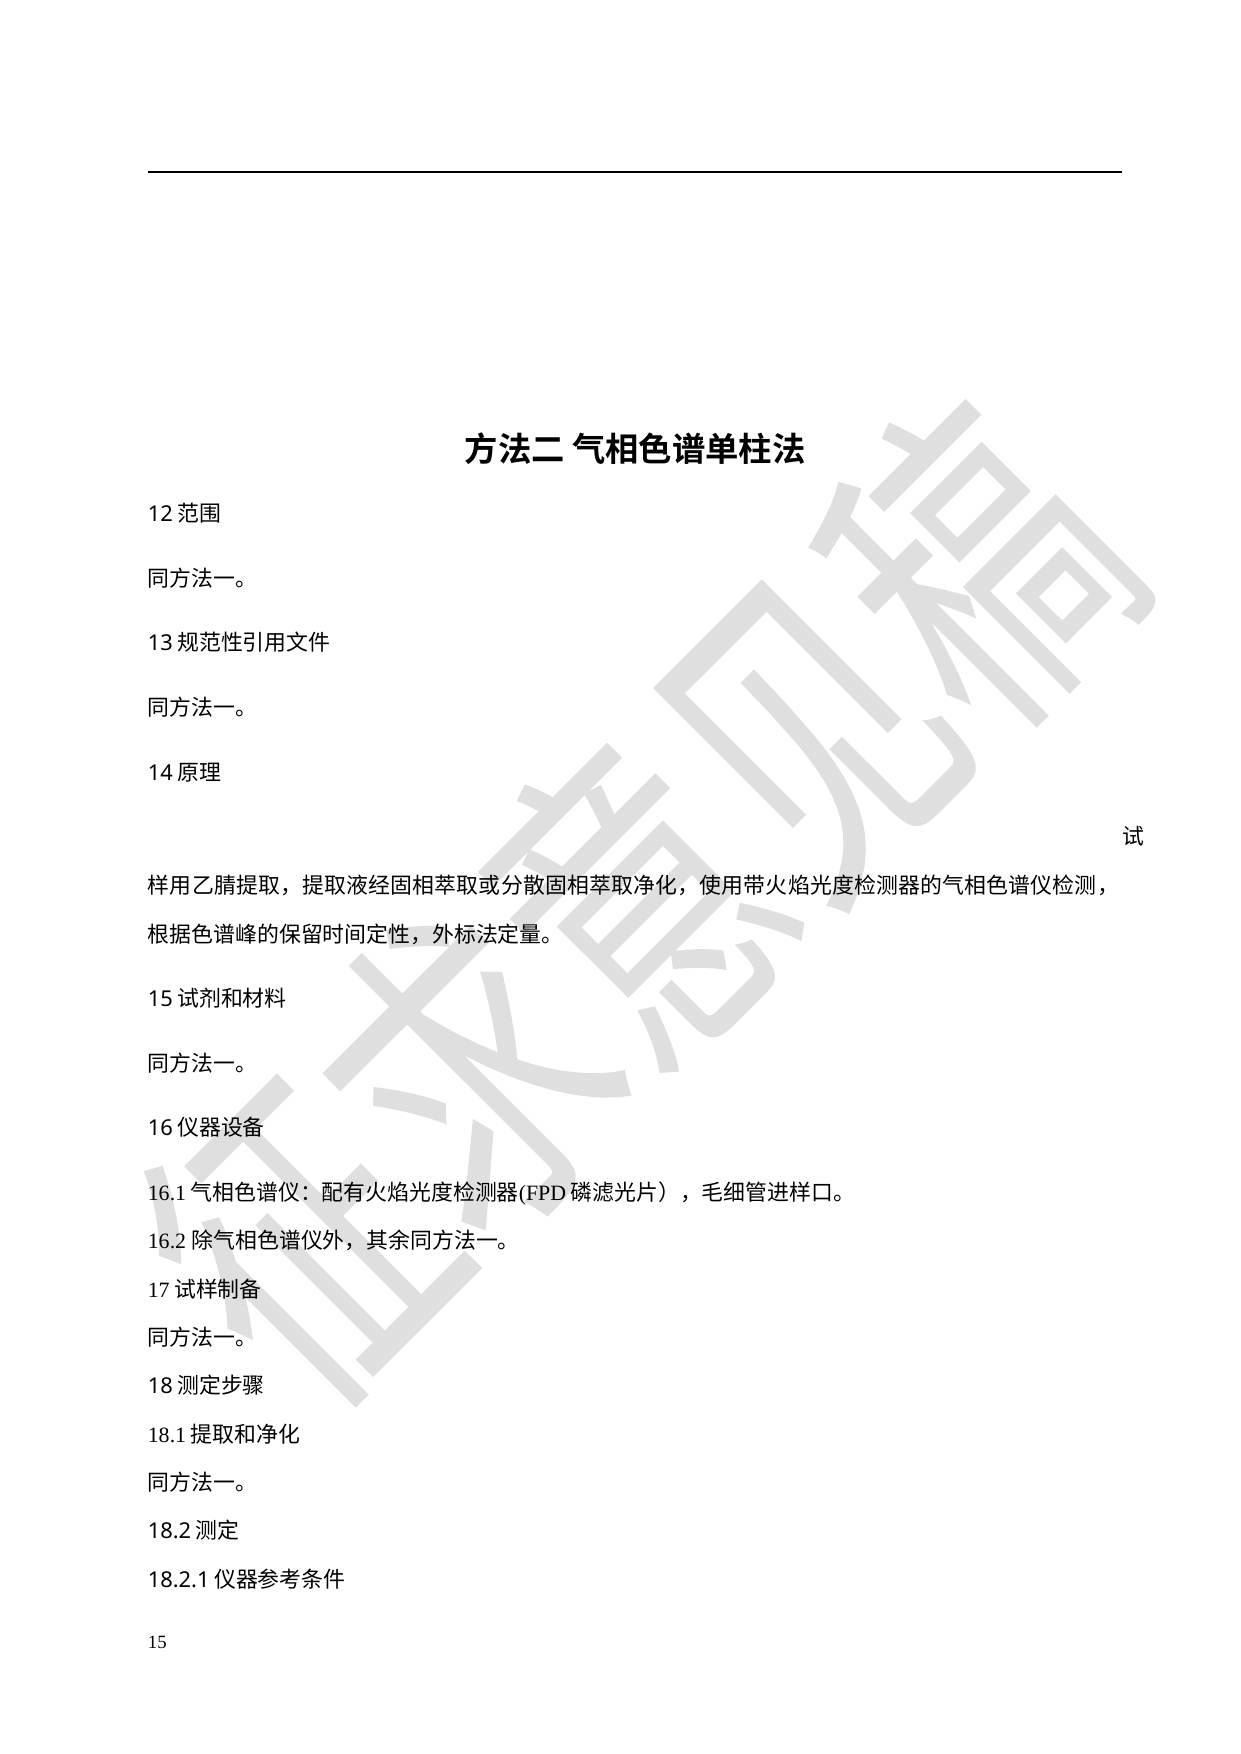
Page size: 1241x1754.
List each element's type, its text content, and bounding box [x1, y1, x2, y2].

text 18.2.1仪器参考条件 [148, 1561, 1122, 1594]
text 同方法一。 [148, 1464, 1122, 1497]
text 12范围 [148, 496, 1122, 528]
text 14原理 [148, 754, 1122, 787]
text 18.2测定 [148, 1513, 1122, 1545]
text 16仪器设备 [148, 1110, 1122, 1142]
text 方法二 气相色谱单柱法 [148, 414, 1122, 479]
text 试样用乙腈提取，提取液经固相萃取或分散固相萃取净化，使用带火焰光度检测器的气相色谱仪检测，根据色谱峰的保留时间定性，外标法定量。 [148, 819, 1122, 949]
text 16.2 除气相色谱仪外，其余同方法一。 [148, 1223, 1122, 1255]
text 13规范性引用文件 [148, 625, 1122, 657]
text 同方法一。 [148, 560, 1122, 593]
text 17试样制备 [148, 1271, 1122, 1304]
text 同方法一。 [148, 1319, 1122, 1352]
text 16.1气相色谱仪：配有火焰光度检测器(FPD磷滤光片），毛细管进样口。 [148, 1174, 1122, 1207]
text 18测定步骤 [148, 1368, 1122, 1400]
text 同方法一。 [148, 689, 1122, 722]
text 15试剂和材料 [148, 981, 1122, 1013]
text 18.1提取和净化 [148, 1416, 1122, 1449]
text 同方法一。 [148, 1045, 1122, 1078]
